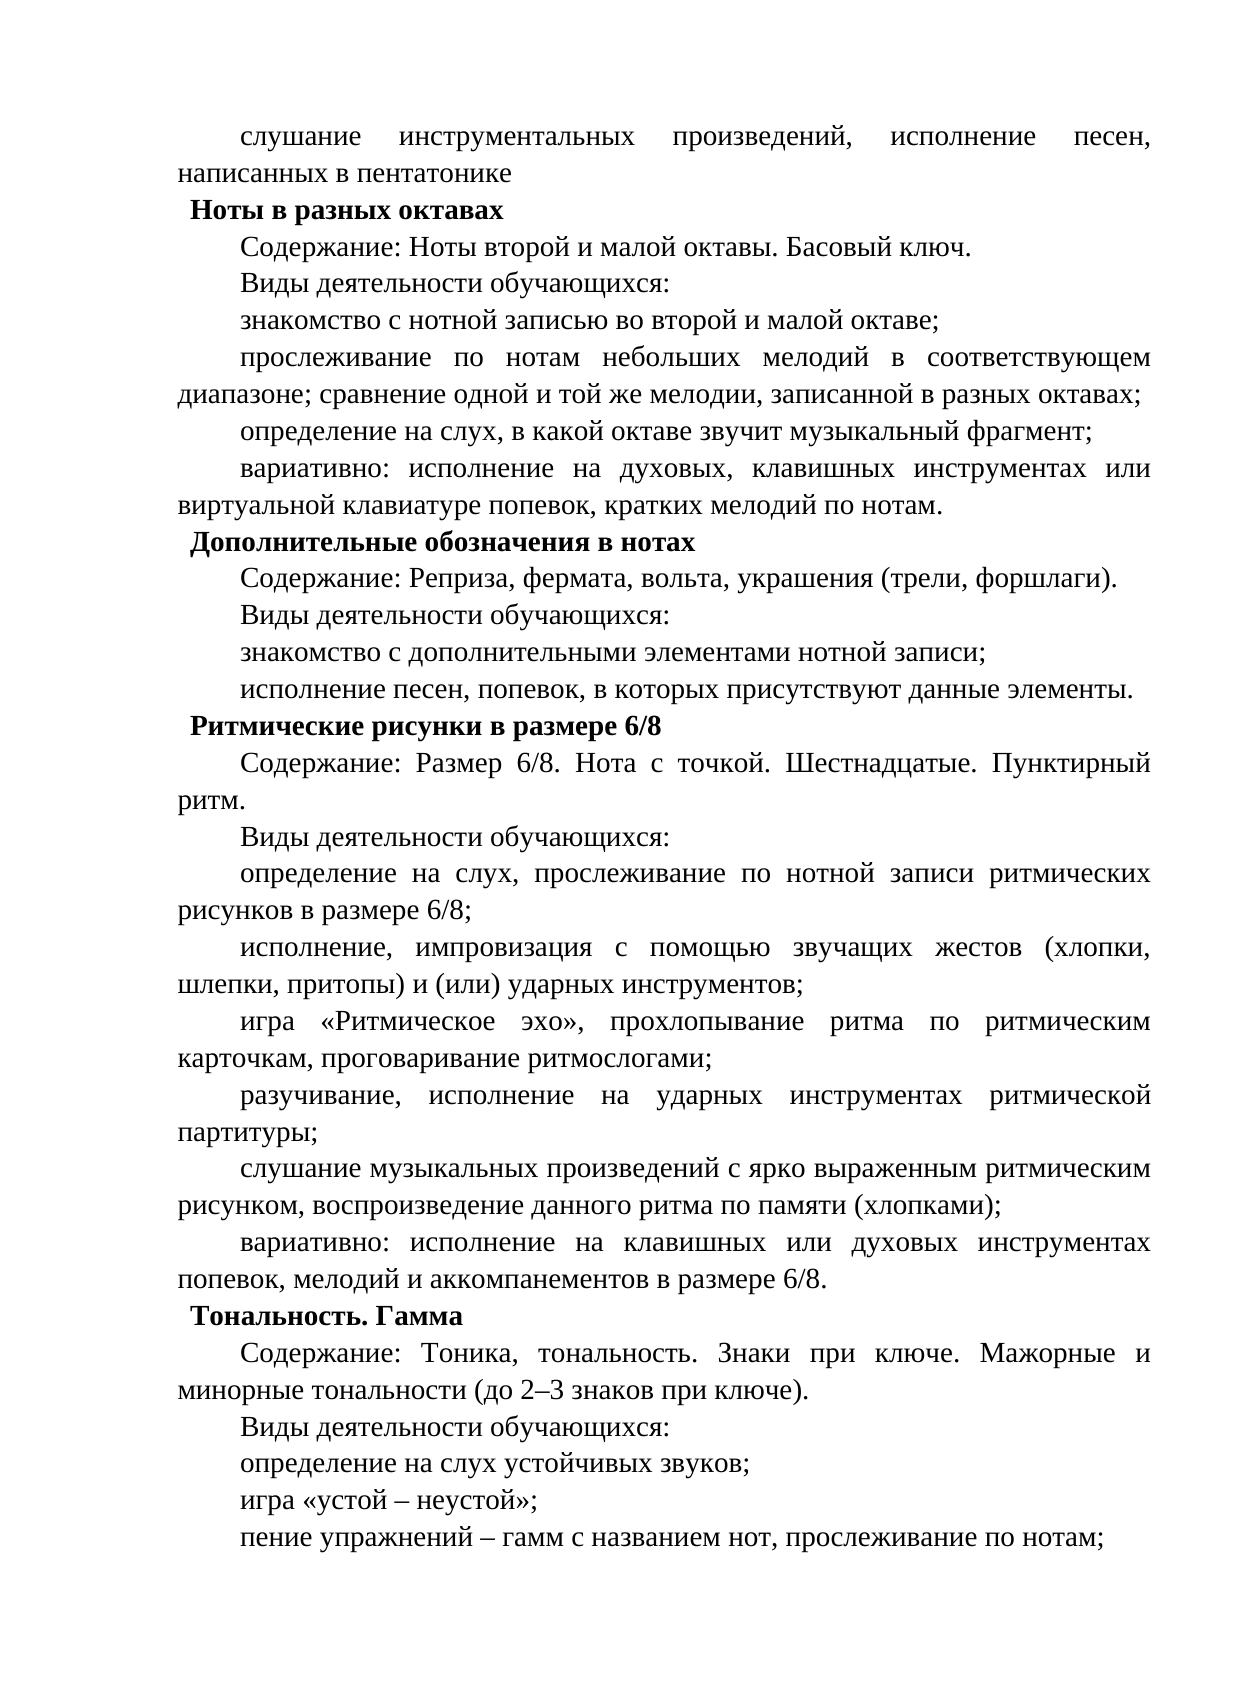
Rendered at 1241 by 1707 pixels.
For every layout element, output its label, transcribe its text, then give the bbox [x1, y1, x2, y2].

text прослеживание по нотам небольших мелодий в соответствующем диапазоне; сравнение одной и той же мелодии, записанной в разных октавах; [177, 339, 1152, 410]
text Содержание: Тоника, тональность. Знаки при ключе. Мажорные и минорные тональности (до 2–3 знаков при ключе). [177, 1335, 1152, 1405]
text слушание музыкальных произведений с ярко выраженным ритмическим рисунком, воспроизведение данного ритма по памяти (хлопками); [177, 1151, 1152, 1221]
text Тональность. Гамма [190, 1298, 1152, 1332]
text Виды деятельности обучающихся: [177, 597, 1152, 631]
text знакомство с нотной записью во второй и малой октаве; [177, 302, 1152, 336]
text знакомство с дополнительными элементами нотной записи; [177, 634, 1152, 668]
text игра «устой – неустой»; [177, 1482, 1152, 1516]
text вариативно: исполнение на духовых, клавишных инструментах или виртуальной клавиатуре попевок, кратких мелодий по нотам. [177, 450, 1152, 520]
text Виды деятельности обучающихся: [177, 1409, 1152, 1442]
text Содержание: Ноты второй и малой октавы. Басовый ключ. [177, 229, 1152, 262]
text слушание инструментальных произведений, исполнение песен, написанных в пентатонике [177, 118, 1152, 188]
text определение на слух устойчивых звуков; [177, 1446, 1152, 1479]
text Ноты в разных октавах [190, 192, 1152, 225]
text Содержание: Размер 6/8. Нота с точкой. Шестнадцатые. Пунктирный ритм. [177, 745, 1152, 815]
text Дополнительные обозначения в нотах [190, 524, 1152, 557]
text Виды деятельности обучающихся: [177, 266, 1152, 299]
text разучивание, исполнение на ударных инструментах ритмической партитуры; [177, 1077, 1152, 1147]
text исполнение песен, попевок, в которых присутствуют данные элементы. [177, 671, 1152, 705]
text определение на слух, прослеживание по нотной записи ритмических рисунков в размере 6/8; [177, 856, 1152, 926]
text игра «Ритмическое эхо», прохлопывание ритма по ритмическим карточкам, проговаривание ритмослогами; [177, 1003, 1152, 1073]
text Ритмические рисунки в размере 6/8 [190, 708, 1152, 742]
text исполнение, импровизация с помощью звучащих жестов (хлопки, шлепки, притопы) и (или) ударных инструментов; [177, 929, 1152, 1000]
text определение на слух, в какой октаве звучит музыкальный фрагмент; [177, 413, 1152, 447]
text пение упражнений – гамм с названием нот, прослеживание по нотам; [177, 1519, 1152, 1553]
text Содержание: Реприза, фермата, вольта, украшения (трели, форшлаги). [177, 561, 1152, 594]
text вариативно: исполнение на клавишных или духовых инструментах попевок, мелодий и аккомпанементов в размере 6/8. [177, 1224, 1152, 1295]
text Виды деятельности обучающихся: [177, 819, 1152, 852]
